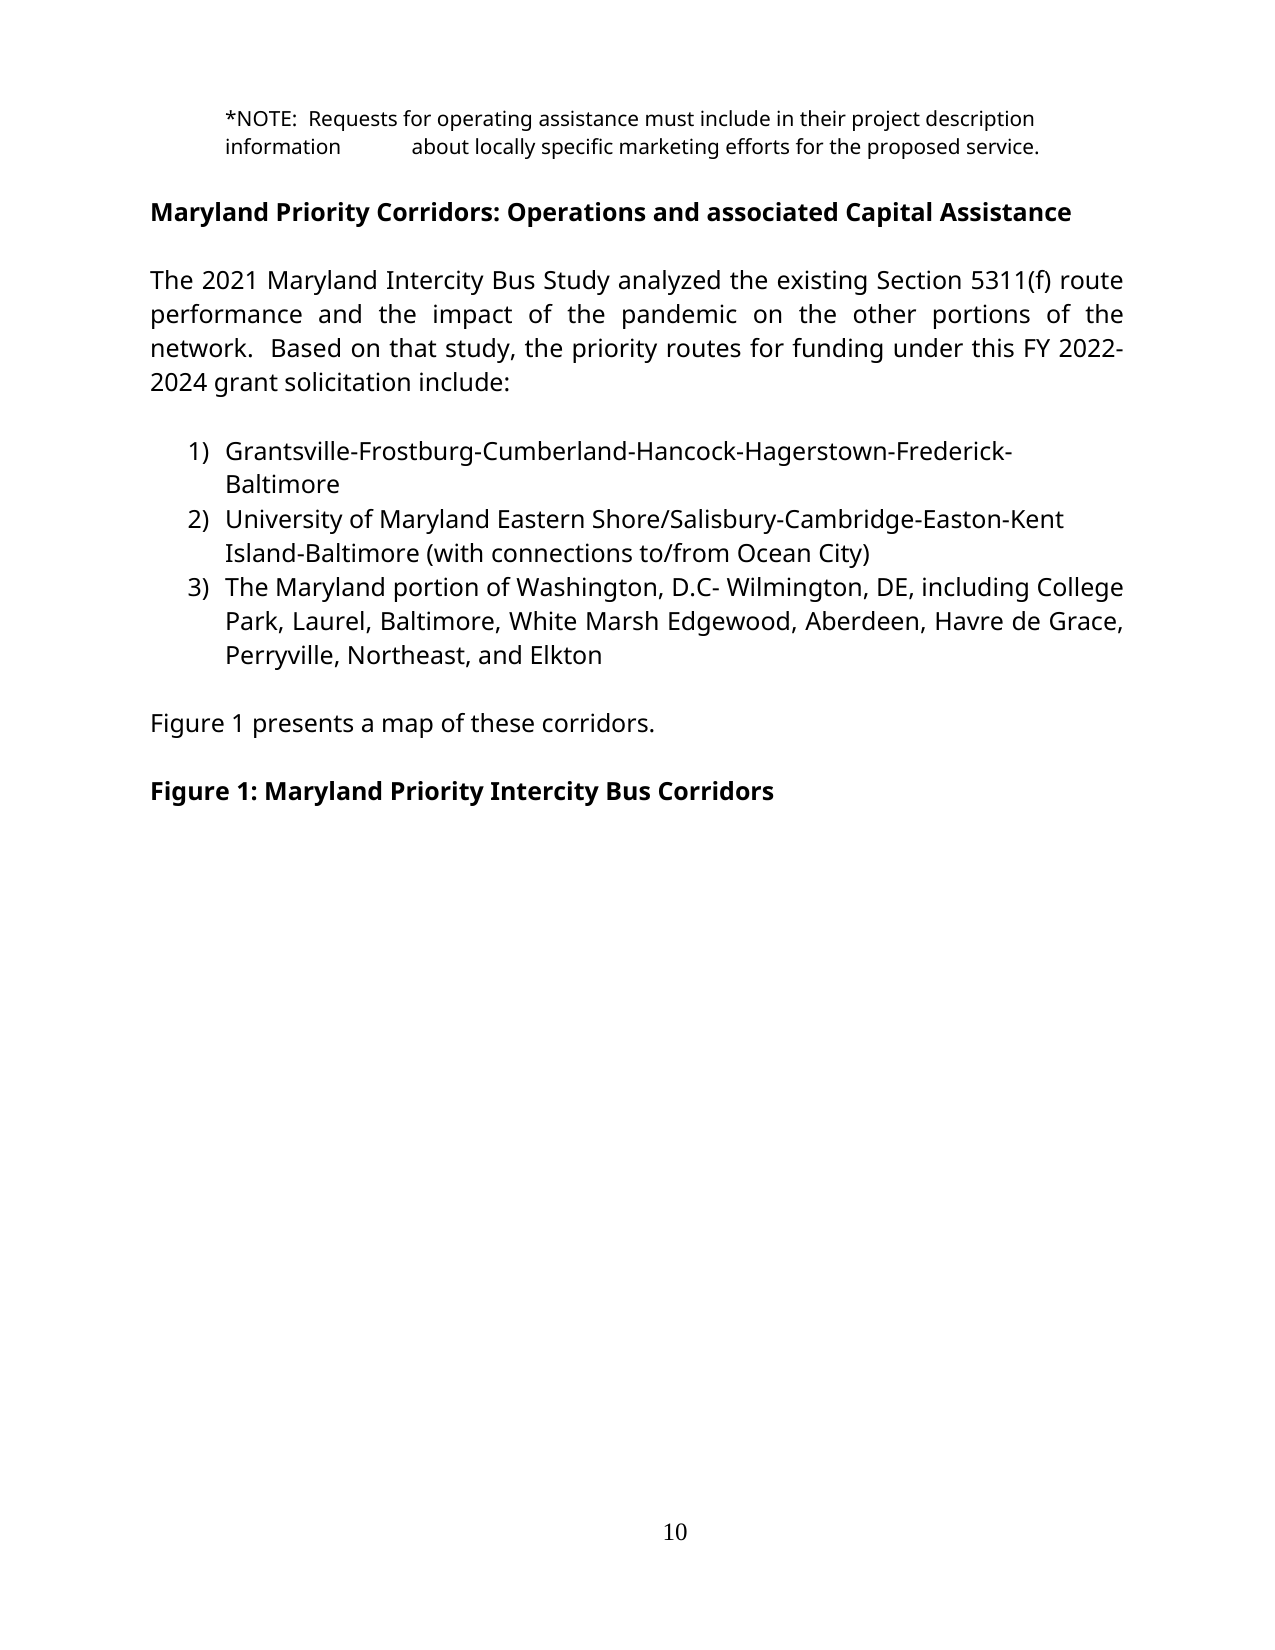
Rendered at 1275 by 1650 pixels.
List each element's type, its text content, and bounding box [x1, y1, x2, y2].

list University of Maryland Eastern Shore/Salisbury-Cambridge-Easton-Kent Island-Baltimore (with connections to/from Ocean City) [187, 501, 1125, 569]
text Maryland Priority Corridors: Operations and associated Capital Assistance [150, 195, 1125, 229]
list Grantsville-Frostburg-Cumberland-Hancock-Hagerstown-Frederick-Baltimore [187, 433, 1125, 501]
text Figure 1 presents a map of these corridors. [150, 706, 1125, 740]
text *NOTE: Requests for operating assistance must include in their project description information about locally specific marketing efforts for the proposed service. [225, 104, 1125, 161]
list The Maryland portion of Washington, D.C- Wilmington, DE, including College Park, Laurel, Baltimore, White Marsh Edgewood, Aberdeen, Havre de Grace, Perryville, Northeast, and Elkton [187, 569, 1125, 672]
text Figure 1: Maryland Priority Intercity Bus Corridors [150, 774, 1125, 808]
text The 2021 Maryland Intercity Bus Study analyzed the existing Section 5311(f) route performance and the impact of the pandemic on the other portions of the network. Based on that study, the priority routes for funding under this FY 2022-2024 grant solicitation include: [150, 263, 1125, 399]
